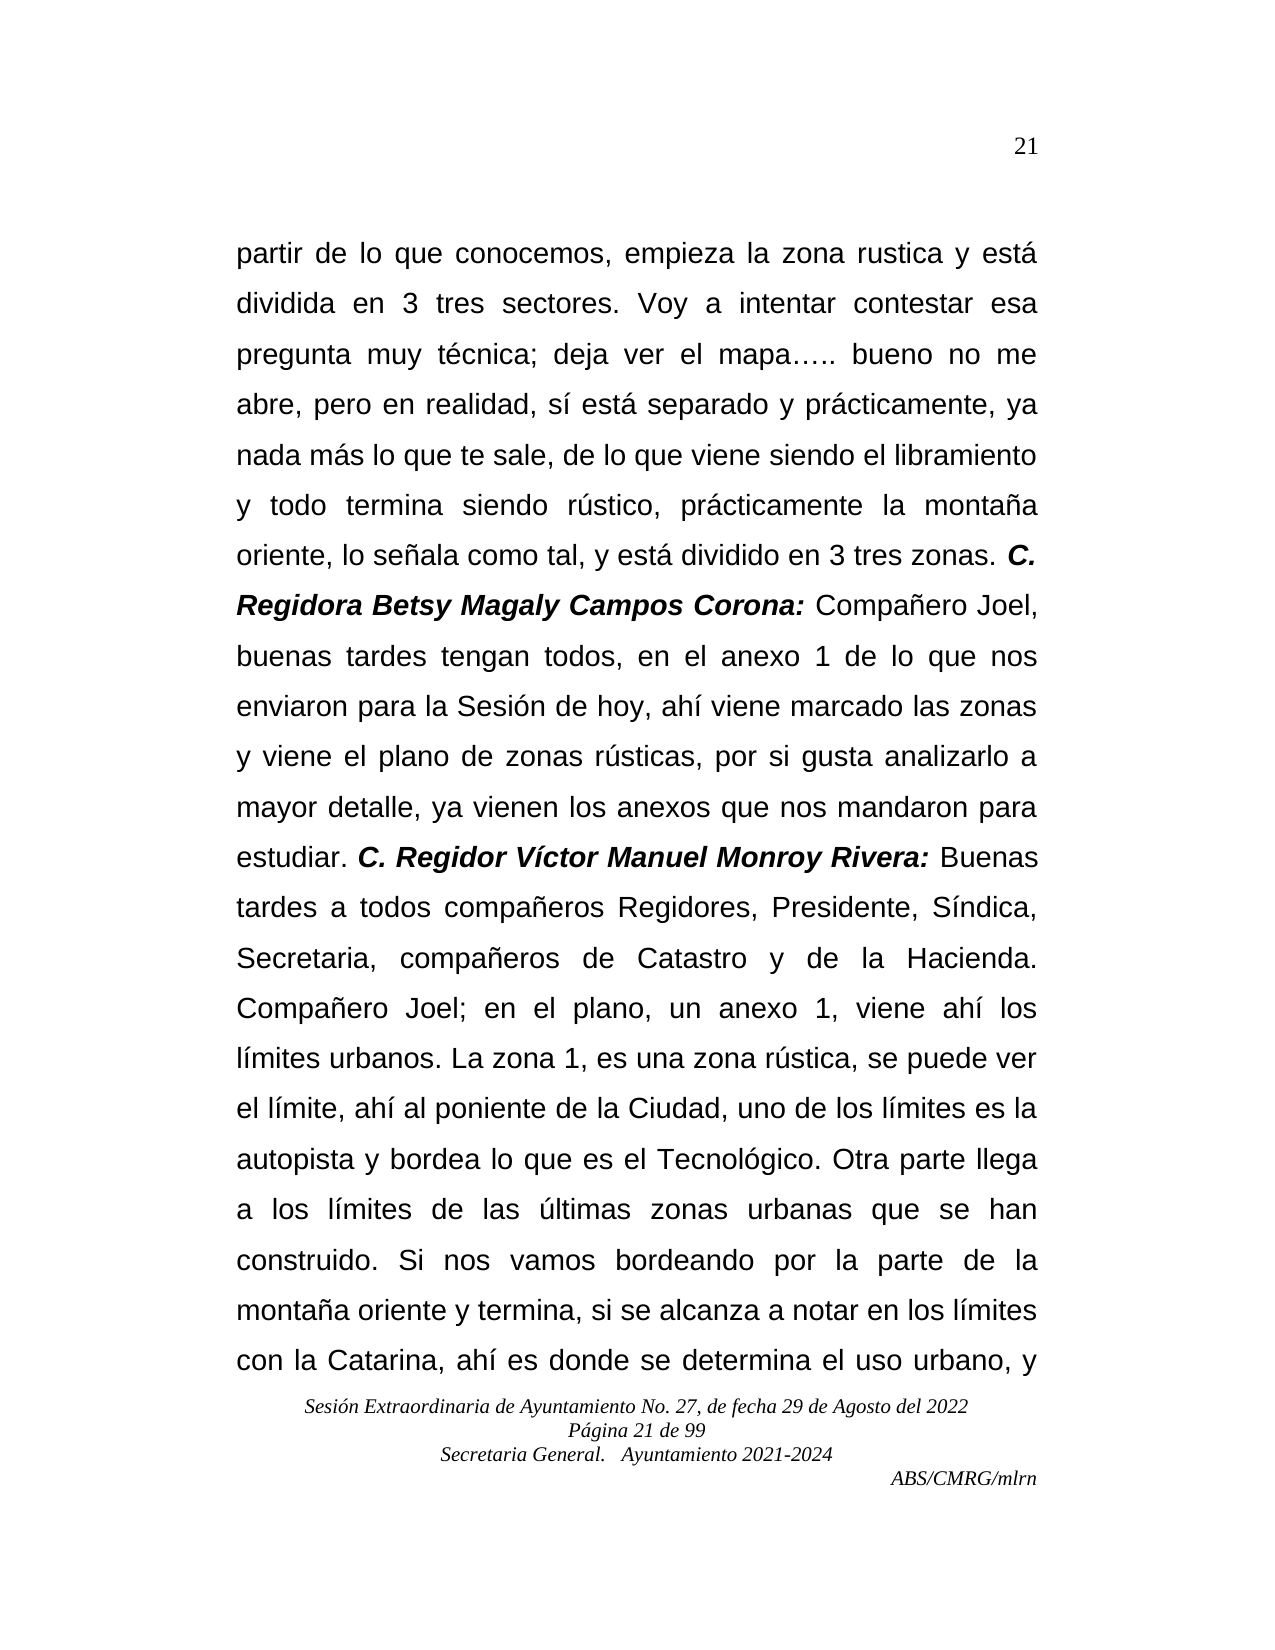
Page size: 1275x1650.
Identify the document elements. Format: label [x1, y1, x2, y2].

text [236, 236, 1039, 1377]
